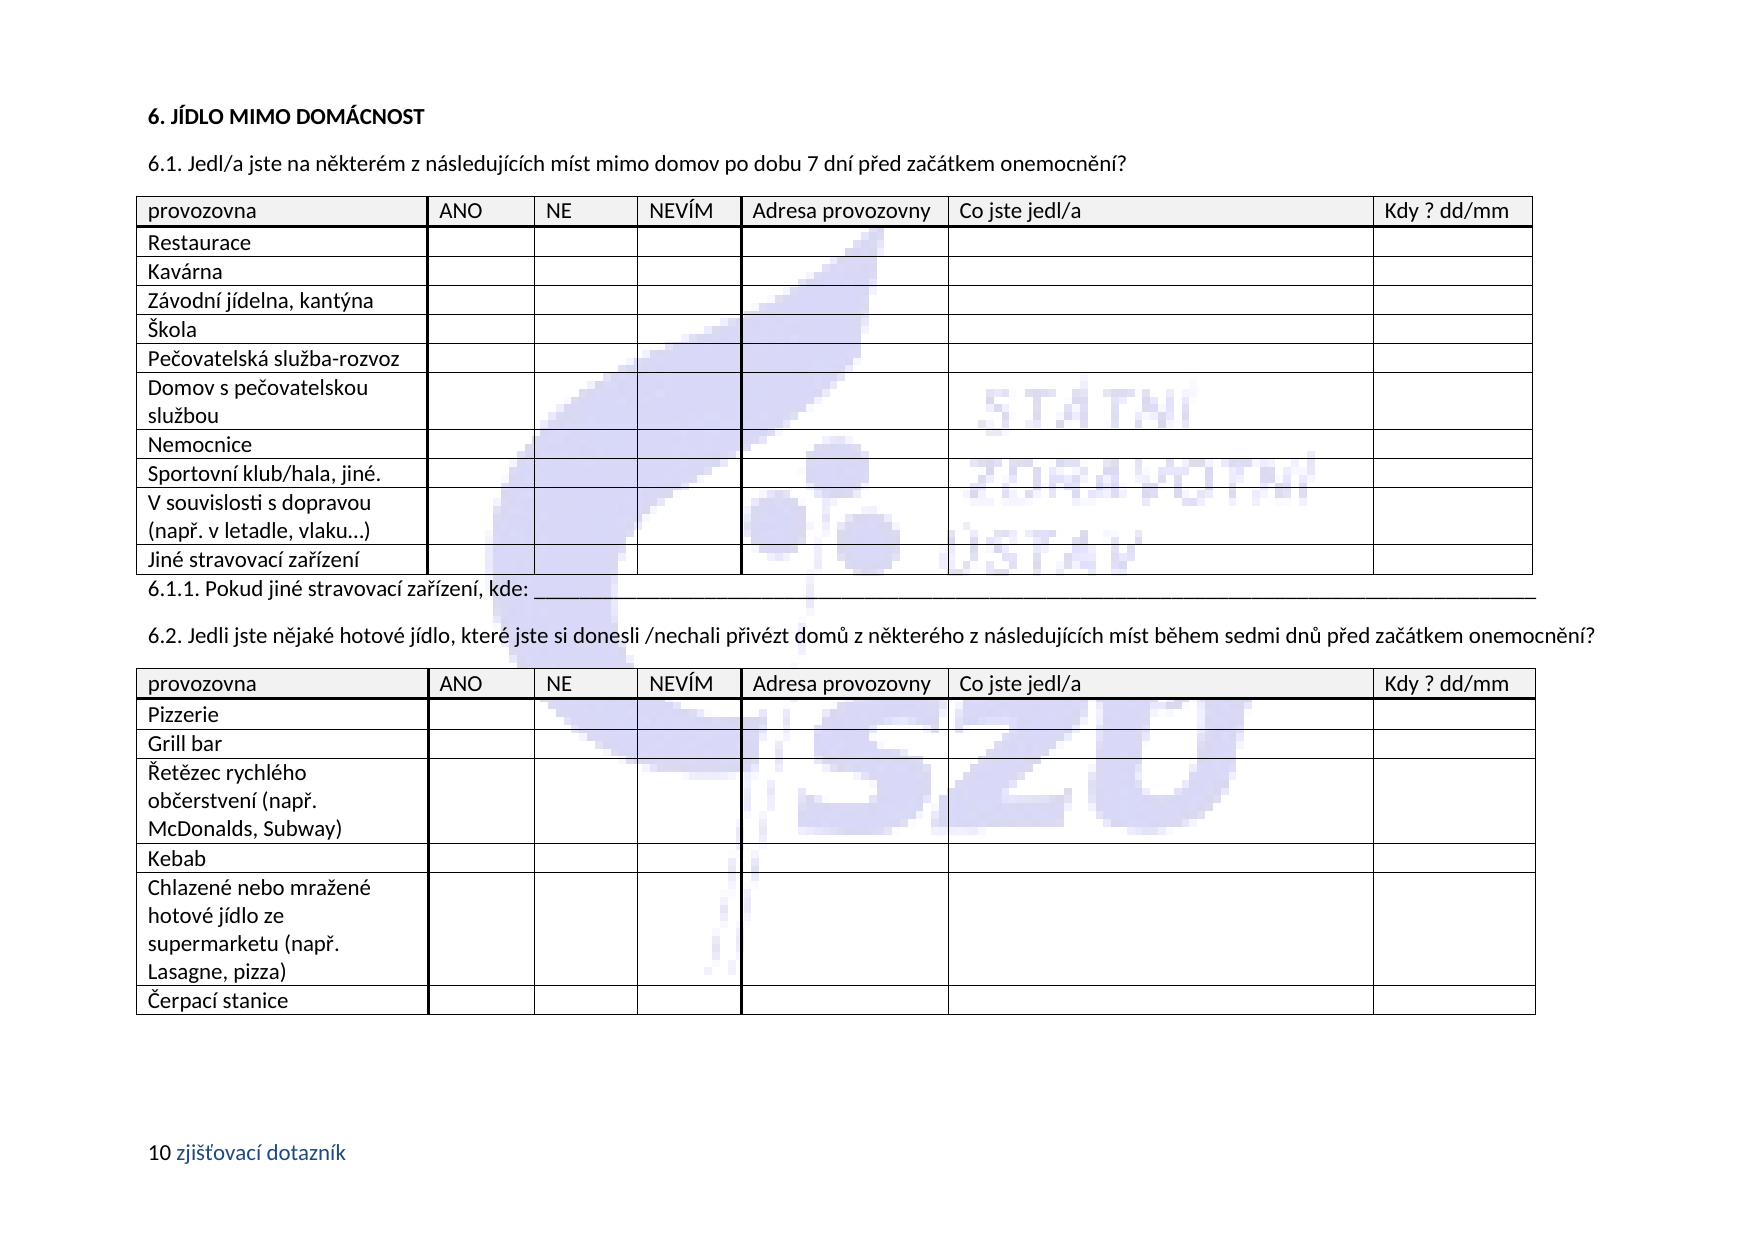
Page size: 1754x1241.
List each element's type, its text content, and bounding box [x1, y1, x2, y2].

table_header Kdy ? dd/mm [1374, 669, 1535, 697]
table_cell [535, 228, 637, 256]
table_cell [743, 228, 948, 256]
table_cell Domov s pečovatelskou službou [137, 373, 426, 429]
table_cell [949, 315, 1373, 343]
table_cell Restaurace [137, 228, 426, 256]
table_cell [535, 344, 637, 372]
table_cell [743, 373, 948, 429]
table_cell Škola [137, 315, 426, 343]
table_cell [430, 730, 534, 757]
table_cell Kebab [137, 844, 427, 872]
table_cell [743, 844, 948, 872]
text 6.2. Jedli jste nějaké hotové jídlo, které jste si donesli /nechali přivézt domů z některého z následujících míst během sedmi dnů před začátkem onemocnění? [148, 621, 1606, 649]
table_cell [743, 315, 948, 343]
table_cell [1374, 759, 1535, 843]
table_cell [429, 430, 534, 458]
table_cell Pizzerie [137, 700, 427, 728]
table_cell [949, 488, 1373, 544]
table_cell [535, 986, 637, 1014]
table_cell [743, 459, 948, 487]
table_cell [429, 315, 534, 343]
table_cell [429, 373, 534, 429]
table_cell [535, 315, 637, 343]
table_cell [949, 459, 1373, 487]
table_cell [429, 545, 534, 573]
table_cell Kavárna [137, 257, 426, 285]
table_cell [949, 430, 1373, 458]
table_cell Nemocnice [137, 430, 426, 458]
table_header provozovna [137, 197, 426, 225]
table_cell [638, 459, 740, 487]
table_cell [638, 344, 740, 372]
table_cell [429, 286, 534, 314]
table_cell [430, 986, 534, 1014]
table_cell [1374, 700, 1535, 728]
table_cell [1374, 430, 1532, 458]
table_cell V souvislosti s dopravou (např. v letadle, vlaku…) [137, 488, 426, 544]
table_cell [638, 545, 740, 573]
text 6.1.1. Pokud jiné stravovací zařízení, kde: ________________________________________________________________________________________ [148, 574, 1606, 602]
table_cell [535, 844, 637, 872]
table_cell [949, 986, 1373, 1014]
table_cell Jiné stravovací zařízení [137, 545, 426, 573]
table_header ANO [429, 197, 534, 225]
table_cell [638, 844, 740, 872]
table_cell [949, 759, 1373, 843]
table_cell [743, 873, 948, 985]
table_cell [1374, 228, 1532, 256]
table_cell [429, 488, 534, 544]
table_header Co jste jedl/a [949, 197, 1373, 225]
table_header Adresa provozovny [743, 669, 948, 697]
table_cell [743, 286, 948, 314]
table_cell [638, 315, 740, 343]
table_cell [1374, 844, 1535, 872]
table_cell [949, 873, 1373, 985]
table_cell [743, 700, 948, 728]
table_cell [949, 730, 1373, 757]
table_cell [535, 545, 637, 573]
table_cell [429, 257, 534, 285]
table_cell Sportovní klub/hala, jiné. [137, 459, 426, 487]
table_cell [638, 759, 740, 843]
table_cell [535, 459, 637, 487]
table_cell [949, 257, 1373, 285]
table_cell [1374, 488, 1532, 544]
table_cell [1374, 459, 1532, 487]
table_header NE [535, 197, 637, 225]
table_cell [1374, 286, 1532, 314]
table_cell [949, 344, 1373, 372]
table_cell [535, 759, 637, 843]
table_cell [638, 286, 740, 314]
table_cell [743, 759, 948, 843]
table_cell [429, 228, 534, 256]
table_cell [638, 730, 740, 757]
table_cell [1374, 986, 1535, 1014]
table_cell [1374, 344, 1532, 372]
table_cell [638, 873, 740, 985]
table_cell [535, 700, 637, 728]
table_header Adresa provozovny [743, 197, 948, 225]
table_cell Pečovatelská služba-rozvoz [137, 344, 426, 372]
table_cell [1374, 373, 1532, 429]
table_cell [430, 700, 534, 728]
table_cell [429, 459, 534, 487]
table_cell [638, 373, 740, 429]
table_cell [949, 373, 1373, 429]
table_header NEVÍM [638, 197, 740, 225]
table_cell [949, 286, 1373, 314]
table_cell [743, 344, 948, 372]
table_cell [535, 430, 637, 458]
table_cell [1374, 257, 1532, 285]
table_cell [743, 430, 948, 458]
table_cell [743, 257, 948, 285]
table_cell [743, 488, 948, 544]
table_cell [949, 844, 1373, 872]
table_cell [743, 986, 948, 1014]
table_cell [430, 873, 534, 985]
table_cell [535, 373, 637, 429]
table_header NEVÍM [638, 669, 740, 697]
table_cell [535, 286, 637, 314]
table_cell [949, 228, 1373, 256]
table_cell [638, 488, 740, 544]
table_cell Chlazené nebo mražené hotové jídlo ze supermarketu (např. Lasagne, pizza) [137, 873, 427, 985]
table_cell [1374, 873, 1535, 985]
text 6. JÍDLO MIMO DOMÁCNOST [148, 102, 1606, 130]
table_cell [535, 257, 637, 285]
table_cell [1374, 730, 1535, 757]
table_cell [638, 228, 740, 256]
table_cell [638, 986, 740, 1014]
table_cell [638, 700, 740, 728]
table_cell [430, 759, 534, 843]
table_header Kdy ? dd/mm [1374, 197, 1532, 225]
table_cell [1374, 545, 1532, 573]
table_cell [535, 873, 637, 985]
table_cell [638, 430, 740, 458]
table_cell Grill bar [137, 730, 427, 757]
table_header provozovna [137, 669, 427, 697]
table_cell [1374, 315, 1532, 343]
table_cell [535, 730, 637, 757]
table_cell [429, 344, 534, 372]
table_cell [949, 700, 1373, 728]
text 6.1. Jedl/a jste na některém z následujících míst mimo domov po dobu 7 dní před začátkem onemocnění? [148, 149, 1606, 177]
table_header Co jste jedl/a [949, 669, 1373, 697]
table_cell [949, 545, 1373, 573]
table_cell Závodní jídelna, kantýna [137, 286, 426, 314]
table_cell Čerpací stanice [137, 986, 427, 1014]
table_header ANO [430, 669, 534, 697]
table_cell [535, 488, 637, 544]
table_cell [743, 730, 948, 757]
table_cell Řetězec rychlého občerstvení (např. McDonalds, Subway) [137, 759, 427, 843]
table_header NE [535, 669, 637, 697]
table_cell [430, 844, 534, 872]
table_cell [743, 545, 948, 573]
table_cell [638, 257, 740, 285]
